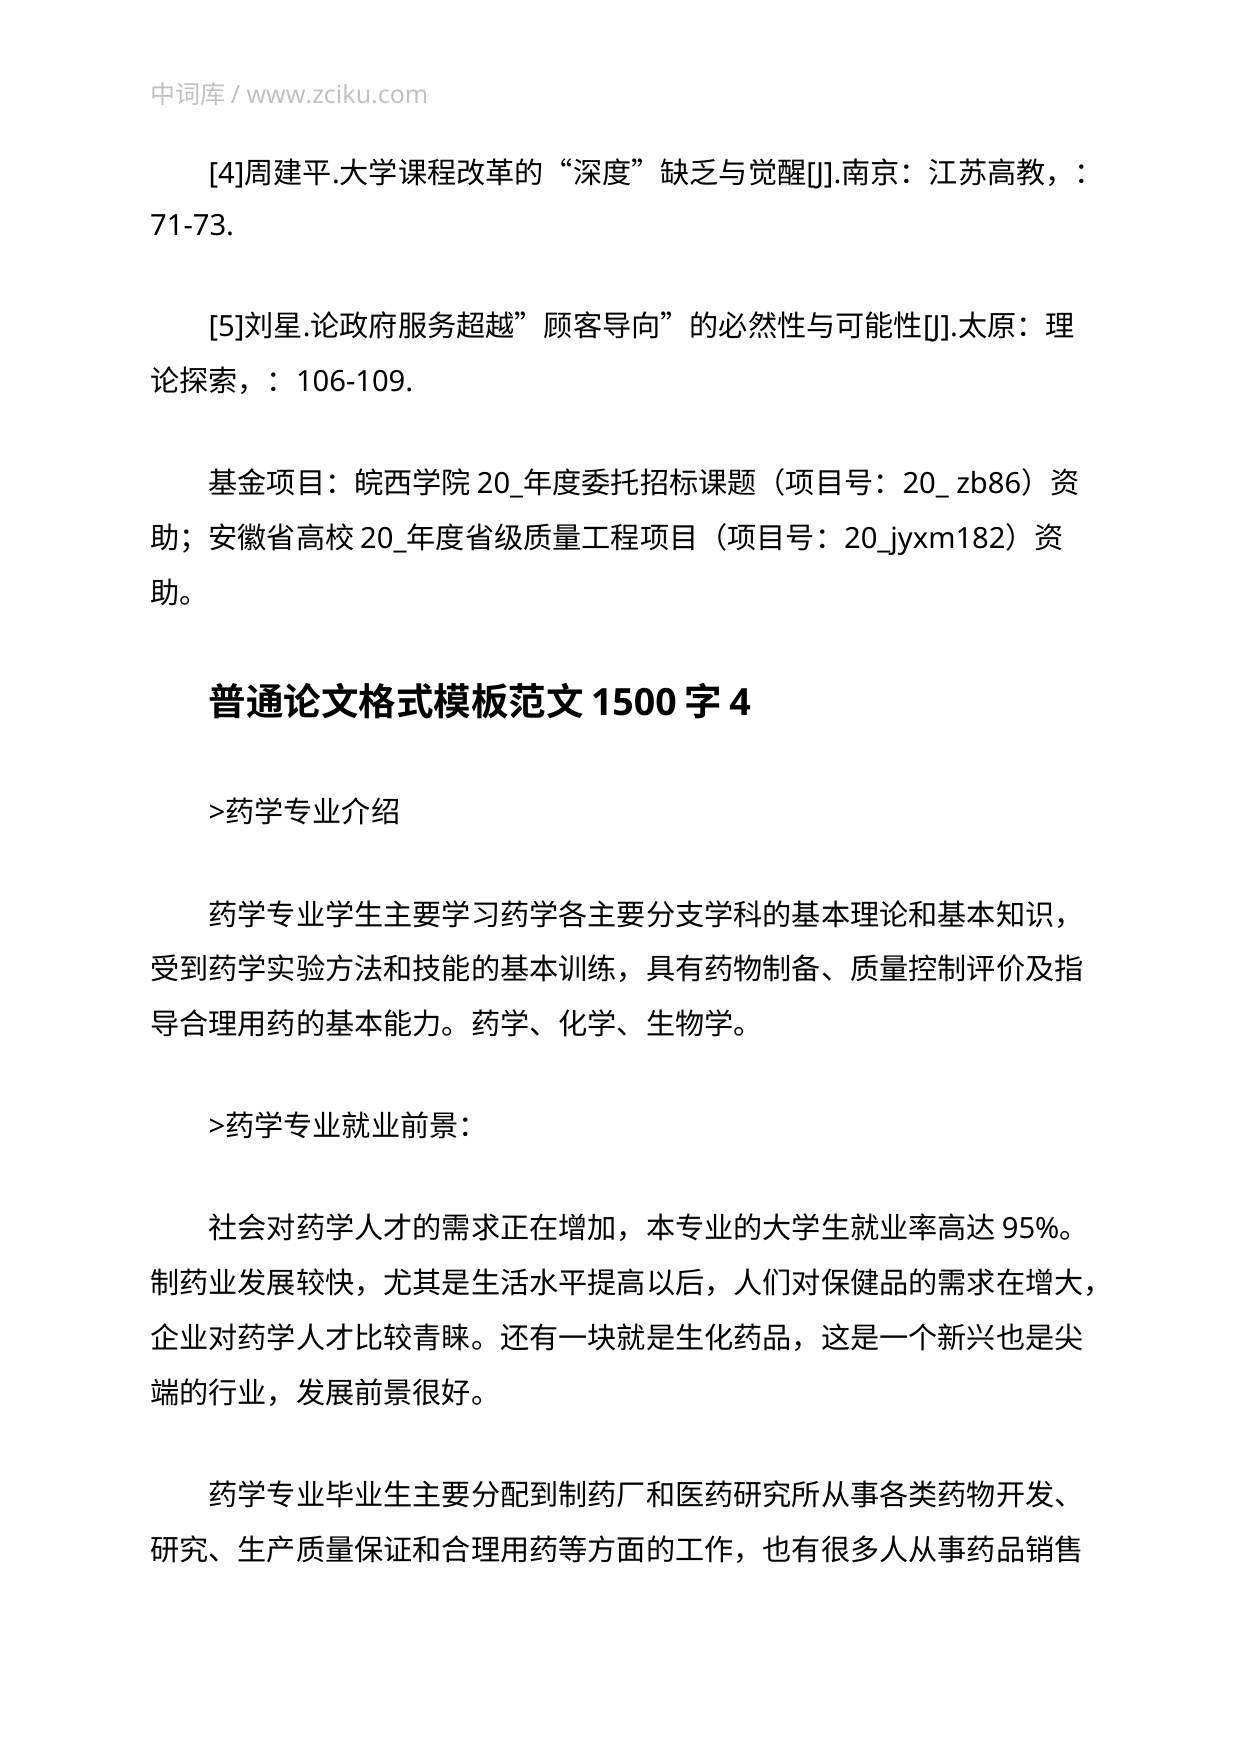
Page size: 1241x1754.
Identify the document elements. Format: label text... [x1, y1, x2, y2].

text 社会对药学人才的需求正在增加，本专业的大学生就业率高达95%。制药业发展较快，尤其是生活水平提高以后，人们对保健品的需求在增大，企业对药学人才比较青睐。还有一块就是生化药品，这是一个新兴也是尖端的行业，发展前景很好。 [150, 1204, 1090, 1412]
text 基金项目：皖西学院20_年度委托招标课题（项目号：20_ zb86）资助；安徽省高校20_年度省级质量工程项目（项目号：20_jyxm182）资助。 [150, 460, 1090, 612]
text >药学专业介绍 [150, 789, 1090, 831]
text >药学专业就业前景： [150, 1103, 1090, 1145]
text 普通论文格式模板范文1500字4 [150, 671, 1090, 726]
text [5]刘星.论政府服务超越”顾客导向”的必然性与可能性[J].太原：理论探索，：106-109. [150, 303, 1090, 400]
text 药学专业学生主要学习药学各主要分支学科的基本理论和基本知识，受到药学实验方法和技能的基本训练，具有药物制备、质量控制评价及指导合理用药的基本能力。药学、化学、生物学。 [150, 891, 1090, 1043]
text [150, 1471, 1090, 1568]
text [4]周建平.大学课程改革的“深度”缺乏与觉醒[J].南京：江苏高教，：71-73. [150, 150, 1090, 244]
